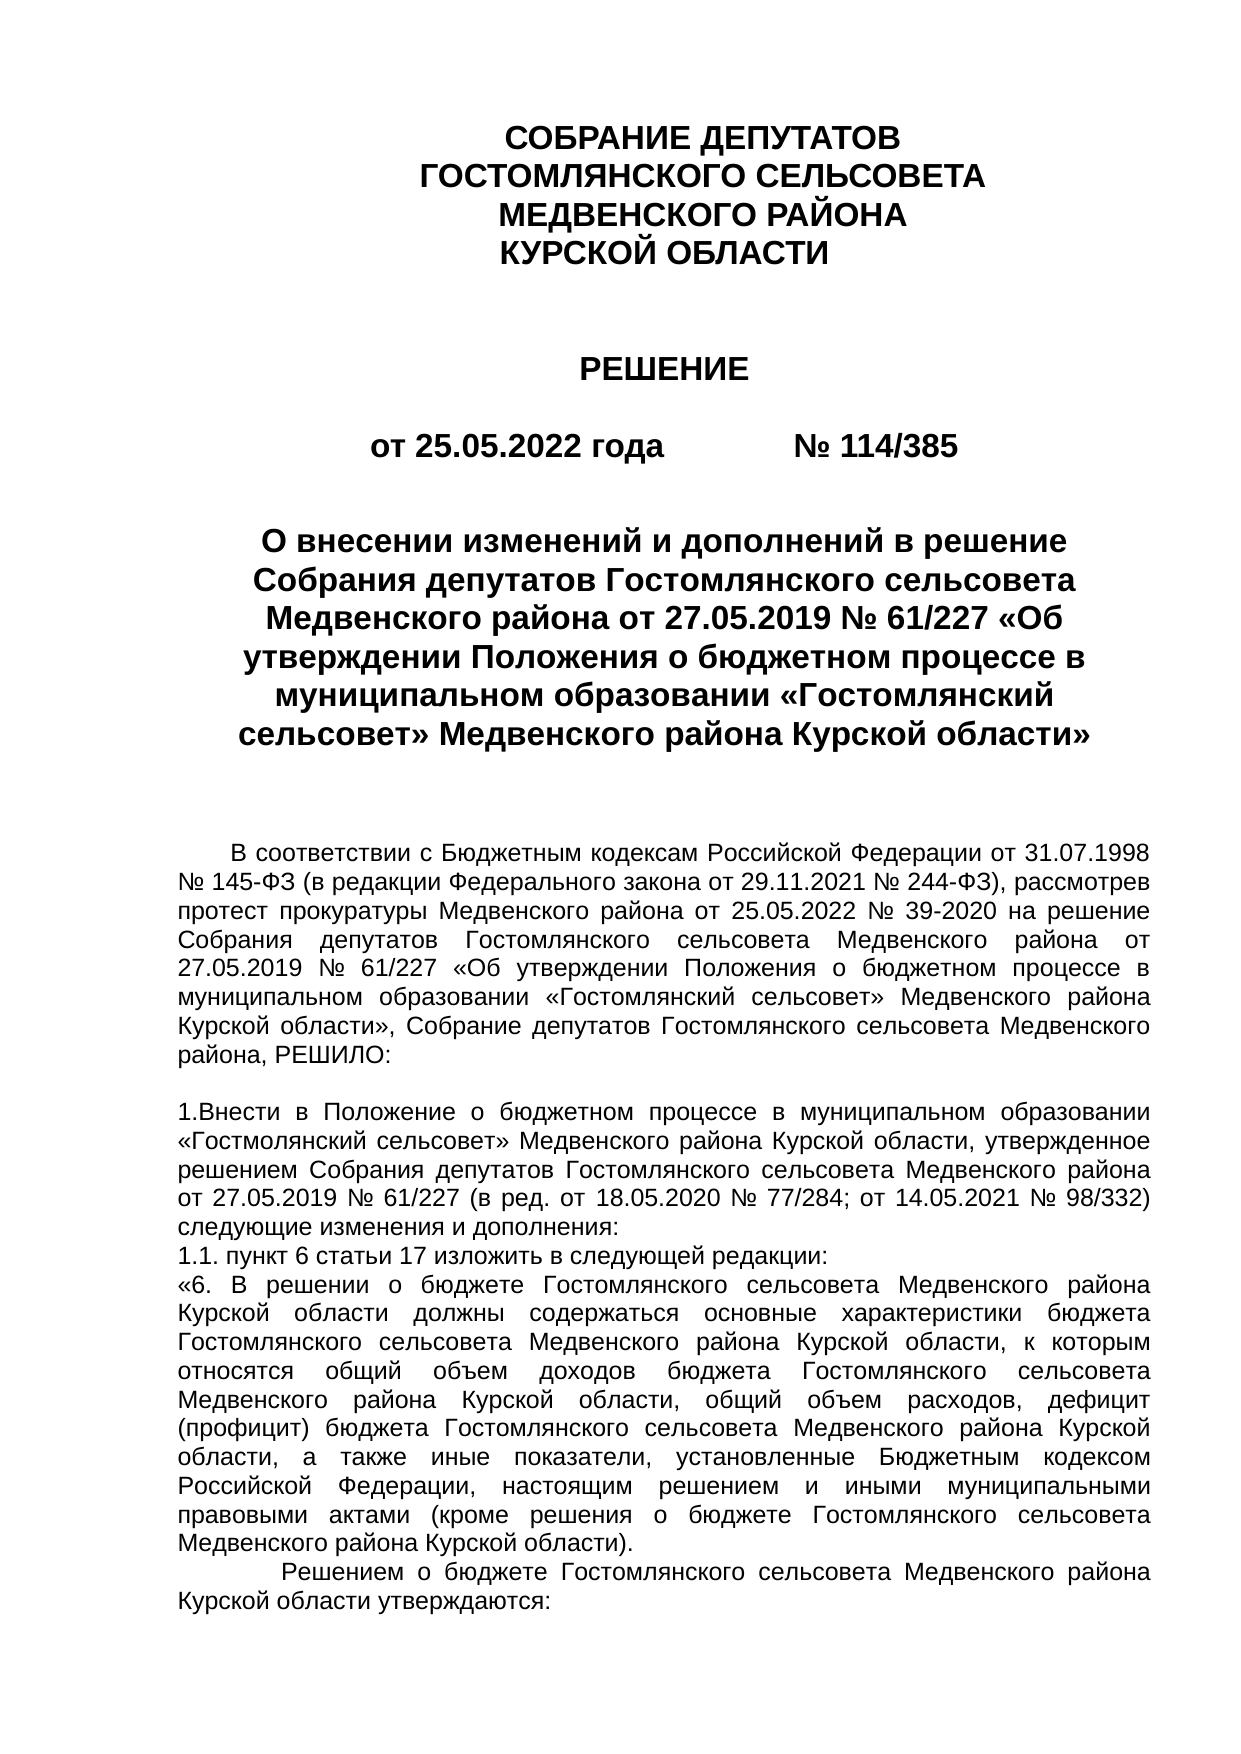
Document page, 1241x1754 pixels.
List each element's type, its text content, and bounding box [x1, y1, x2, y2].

text МЕДВЕНСКОГО РАЙОНА КУРСКОЙ ОБЛАСТИ [177, 195, 1152, 272]
text от 25.05.2022 года № 114/385 [177, 426, 1152, 464]
text 1.1. пункт 6 статьи 17 изложить в следующей редакции: [177, 1241, 1152, 1270]
text Решением о бюджете Гостомлянского сельсовета Медвенского района Курской области утверждаются: [177, 1557, 1152, 1615]
text ГОСТОМЛЯНСКОГО СЕЛЬСОВЕТА [177, 157, 1152, 195]
text О внесении изменений и дополнений в решение Собрания депутатов Гостомлянского сельсовета Медвенского района от 27.05.2019 № 61/227 «Об утверждении Положения о бюджетном процессе в муниципальном образовании «Гостомлянский сельсовет» Медвенского района Курской области» [177, 522, 1152, 752]
text В соответствии с Бюджетным кодексам Российской Федерации от 31.07.1998 № 145-ФЗ (в редакции Федерального закона от 29.11.2021 № 244-ФЗ), рассмотрев протест прокуратуры Медвенского района от 25.05.2022 № 39-2020 на решение Собрания депутатов Гостомлянского сельсовета Медвенского района от 27.05.2019 № 61/227 «Об утверждении Положения о бюджетном процессе в муниципальном образовании «Гостомлянский сельсовет» Медвенского района Курской области», Собрание депутатов Гостомлянского сельсовета Медвенского района, РЕШИЛО: [177, 838, 1152, 1068]
text СОБРАНИЕ ДЕПУТАТОВ [177, 118, 1152, 157]
text 1.Внести в Положение о бюджетном процессе в муниципальном образовании «Гостмолянский сельсовет» Медвенского района Курской области, утвержденное решением Собрания депутатов Гостомлянского сельсовета Медвенского района от 27.05.2019 № 61/227 (в ред. от 18.05.2020 № 77/284; от 14.05.2021 № 98/332) следующие изменения и дополнения: [177, 1097, 1152, 1241]
text РЕШЕНИЕ [177, 349, 1152, 387]
text «6. В решении о бюджете Гостомлянского сельсовета Медвенского района Курской области должны содержаться основные характеристики бюджета Гостомлянского сельсовета Медвенского района Курской области, к которым относятся общий объем доходов бюджета Гостомлянского сельсовета Медвенского района Курской области, общий объем расходов, дефицит (профицит) бюджета Гостомлянского сельсовета Медвенского района Курской области, а также иные показатели, установленные Бюджетным кодексом Российской Федерации, настоящим решением и иными муниципальными правовыми актами (кроме решения о бюджете Гостомлянского сельсовета Медвенского района Курской области). [177, 1270, 1152, 1557]
